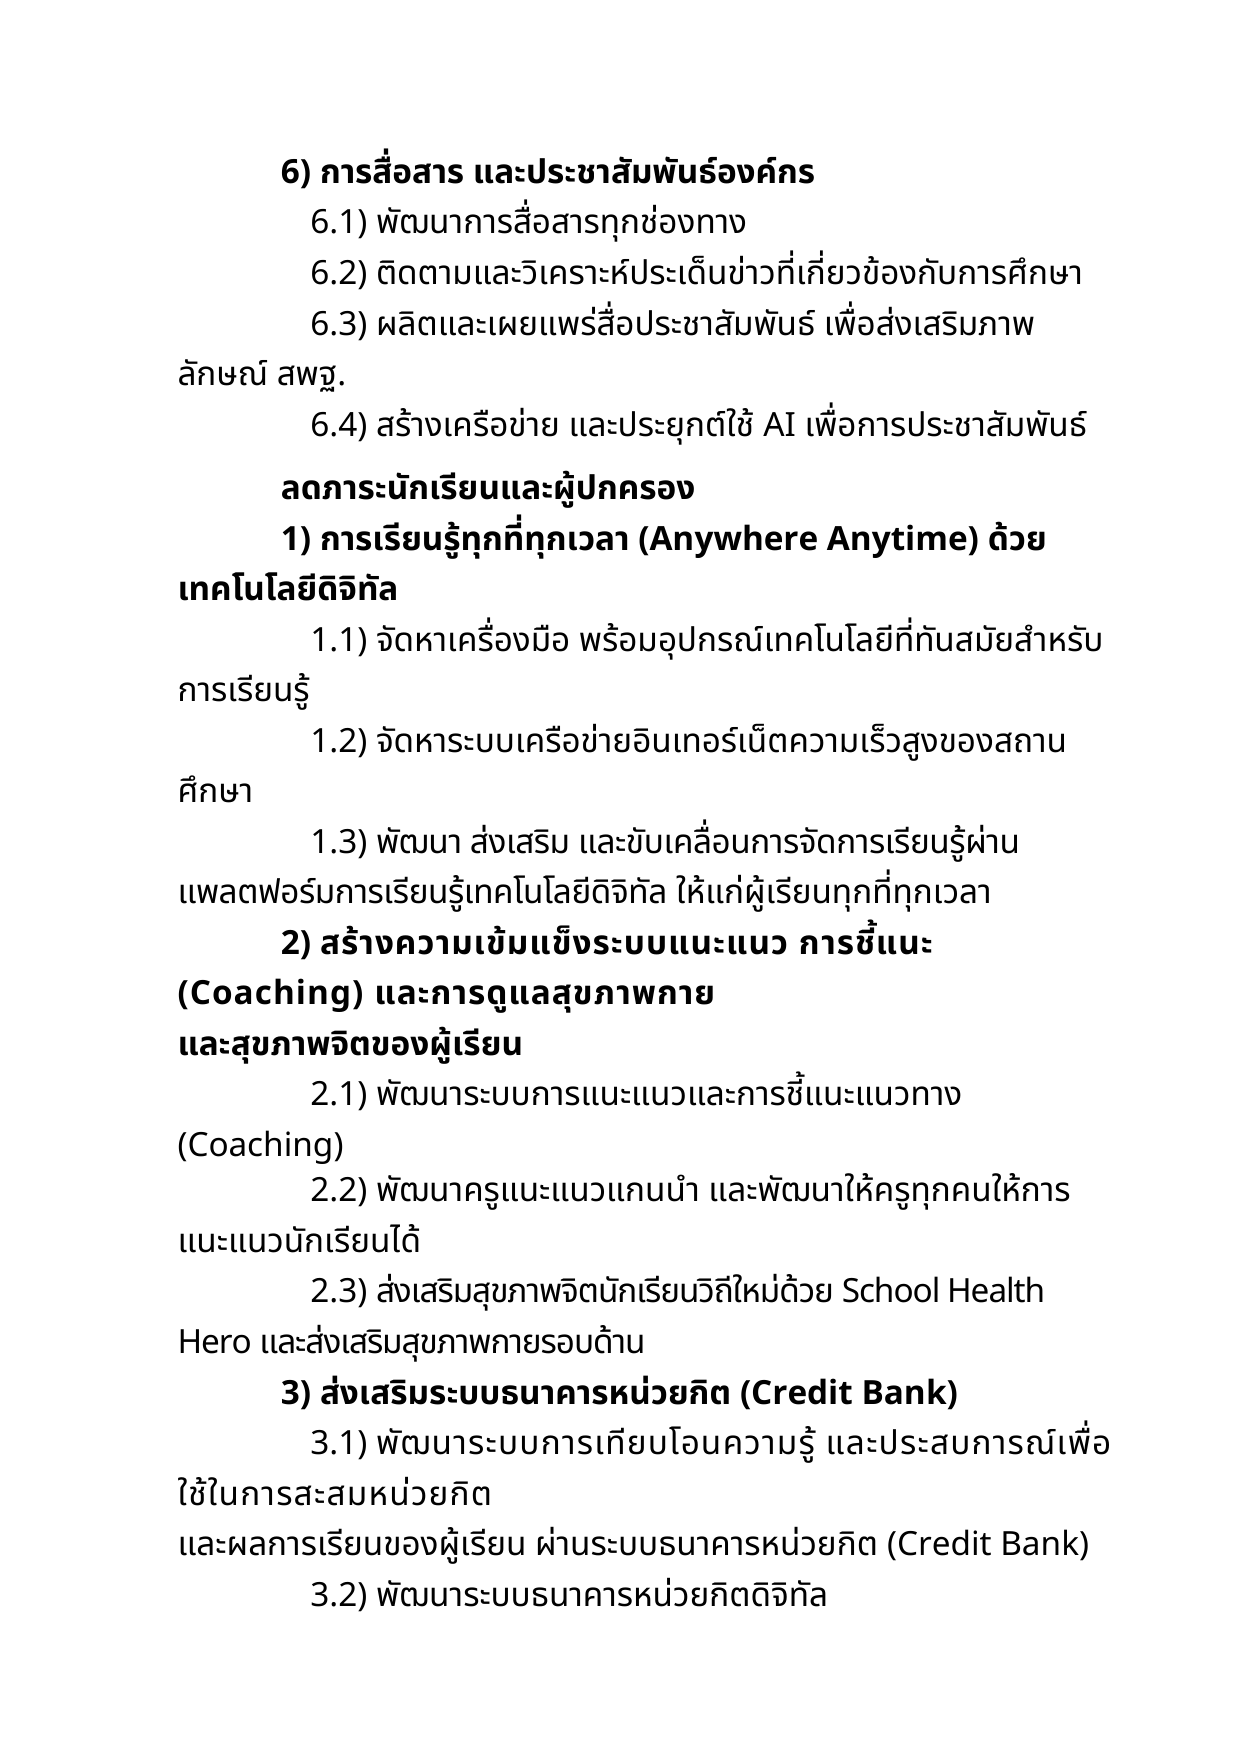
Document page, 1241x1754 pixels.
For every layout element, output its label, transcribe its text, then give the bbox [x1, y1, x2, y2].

text 3.1) พัฒนาระบบการเทียบโอนความรู้ และประสบการณ์เพื่อใช้ในการสะสมหน่วยกิต และผลการเรียนของผู้เรียน ผ่านระบบธนาคารหน่วยกิต (Credit Bank) [177, 1419, 1122, 1571]
text 2) สร้างความเข้มแข็งระบบแนะแนว การชี้แนะ (Coaching) และการดูแลสุขภาพกาย และสุขภาพจิตของผู้เรียน [177, 918, 1122, 1070]
text 3.2) พัฒนาระบบธนาคารหน่วยกิตดิจิทัล [177, 1571, 1122, 1621]
text 1.1) จัดหาเครื่องมือ พร้อมอุปกรณ์เทคโนโลยีที่ทันสมัยสำหรับการเรียนรู้ [177, 615, 1122, 716]
text 2.2) พัฒนาครูแนะแนวแกนนำ และพัฒนาให้ครูทุกคนให้การแนะแนวนักเรียนได้ [177, 1166, 1122, 1267]
text 1.2) จัดหาระบบเครือข่ายอินเทอร์เน็ตความเร็วสูงของสถานศึกษา [177, 716, 1122, 817]
text ลดภาระนักเรียนและผู้ปกครอง [177, 464, 1122, 514]
text 6.4) สร้างเครือข่าย และประยุกต์ใช้ AI เพื่อการประชาสัมพันธ์ [177, 401, 1122, 451]
text 2.1) พัฒนาระบบการแนะแนวและการชี้แนะแนวทาง (Coaching) [177, 1070, 1122, 1166]
text 6.2) ติดตามและวิเคราะห์ประเด็นข่าวที่เกี่ยวข้องกับการศึกษา [177, 249, 1122, 299]
text 1) การเรียนรู้ทุกที่ทุกเวลา (Anywhere Anytime) ด้วยเทคโนโลยีดิจิทัล [177, 514, 1122, 615]
text 6) การสื่อสาร และประชาสัมพันธ์องค์กร [177, 148, 1122, 198]
text 2.3) ส่งเสริมสุขภาพจิตนักเรียนวิถีใหม่ด้วย School Health Hero และส่งเสริมสุขภาพกายรอบด้าน [177, 1267, 1122, 1368]
text 3) ส่งเสริมระบบธนาคารหน่วยกิต (Credit Bank) [177, 1368, 1122, 1419]
text 6.3) ผลิตและเผยแพร่สื่อประชาสัมพันธ์ เพื่อส่งเสริมภาพลักษณ์ สพฐ. [177, 299, 1122, 401]
text 1.3) พัฒนา ส่งเสริม และขับเคลื่อนการจัดการเรียนรู้ผ่านแพลตฟอร์มการเรียนรู้เทคโนโลยีดิจิทัล ให้แก่ผู้เรียนทุกที่ทุกเวลา [177, 817, 1122, 918]
text 6.1) พัฒนาการสื่อสารทุกช่องทาง [177, 198, 1122, 249]
